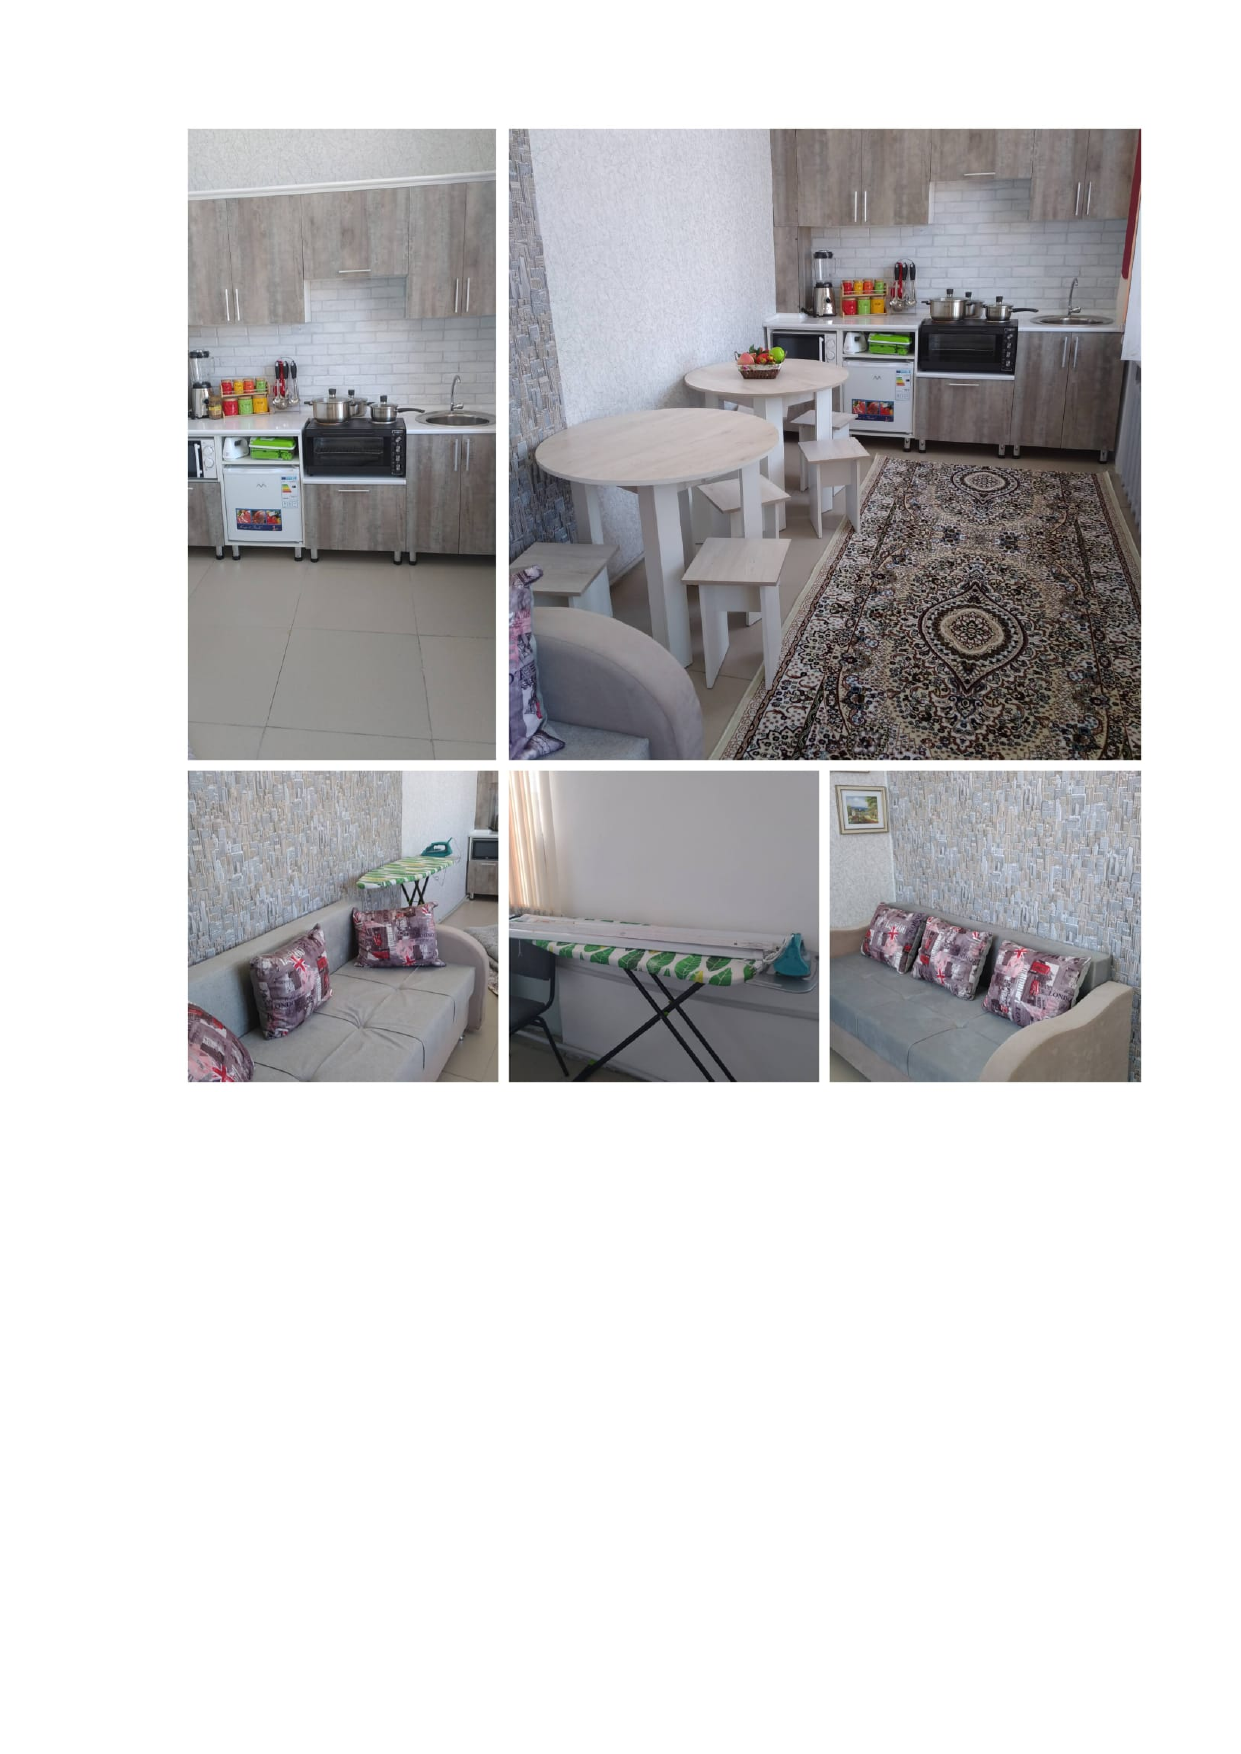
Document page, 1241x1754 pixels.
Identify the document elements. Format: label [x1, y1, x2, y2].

picture [177, 118, 1151, 1092]
